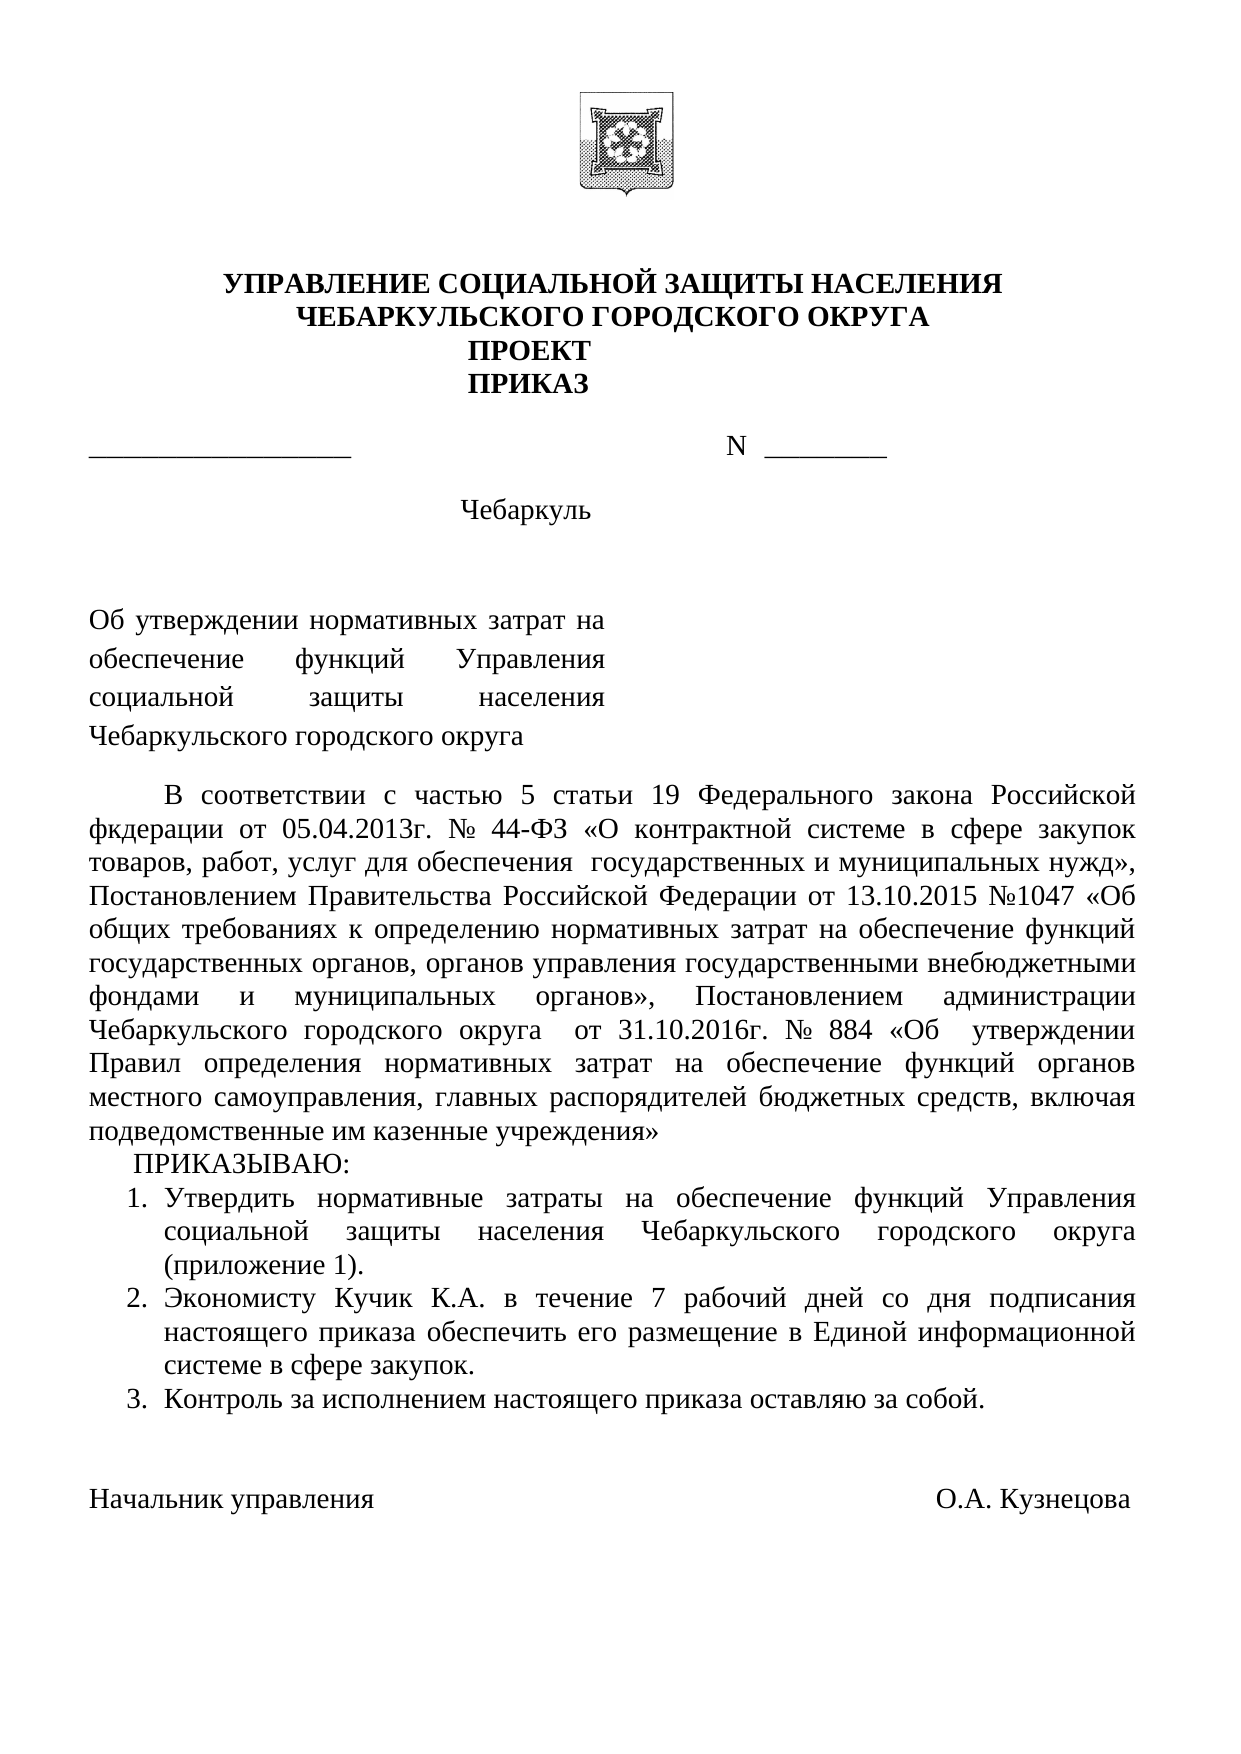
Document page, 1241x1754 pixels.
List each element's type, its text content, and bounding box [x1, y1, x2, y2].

text ПРОЕКТ [88, 333, 1137, 366]
text Чебаркуль [88, 492, 1137, 526]
text В соответствии с частью 5 статьи 19 Федерального закона Российской фкдерации от 05.04.2013г. № 44-ФЗ «О контрактной системе в сфере закупок товаров, работ, услуг для обеспечения государственных и муниципальных нужд», Постановлением Правительства Российской Федерации от 13.10.2015 №1047 «Об общих требованиях к определению нормативных затрат на обеспечение функций государственных органов, органов управления государственными внебюджетными фондами и муниципальных органов», Постановлением администрации Чебаркульского городского округа от 31.10.2016г. № 884 «Об утверждении Правил определения нормативных затрат на обеспечение функций органов местного самоуправления, главных распорядителей бюджетных средств, включая подведомственные им казенные учреждения» [88, 777, 1137, 1146]
text _______________ N _______ [88, 400, 1137, 464]
text ЧЕБАРКУЛЬСКОГО ГОРОДСКОГО ОКРУГА [88, 299, 1137, 333]
text УПРАВЛЕНИЕ СОЦИАЛЬНОЙ ЗАЩИТЫ НАСЕЛЕНИЯ [88, 266, 1137, 299]
list Утвердить нормативные затраты на обеспечение функций Управления социальной защиты населения Чебаркульского городского округа (приложение 1). [126, 1180, 1137, 1280]
text Об утверждении нормативных затрат на обеспечение функций Управления социальной защиты населения Чебаркульского городского округа [88, 602, 605, 751]
text Начальник управления О.А. Кузнецова [88, 1482, 1137, 1515]
text ПРИКАЗЫВАЮ: [133, 1146, 1137, 1180]
picture [579, 92, 674, 200]
list Контроль за исполнением настоящего приказа оставляю за собой. [126, 1381, 1137, 1414]
text ПРИКАЗ [88, 366, 1137, 400]
list Экономисту Кучик К.А. в течение 7 рабочий дней со дня подписания настоящего приказа обеспечить его размещение в Единой информационной системе в сфере закупок. [126, 1280, 1137, 1381]
